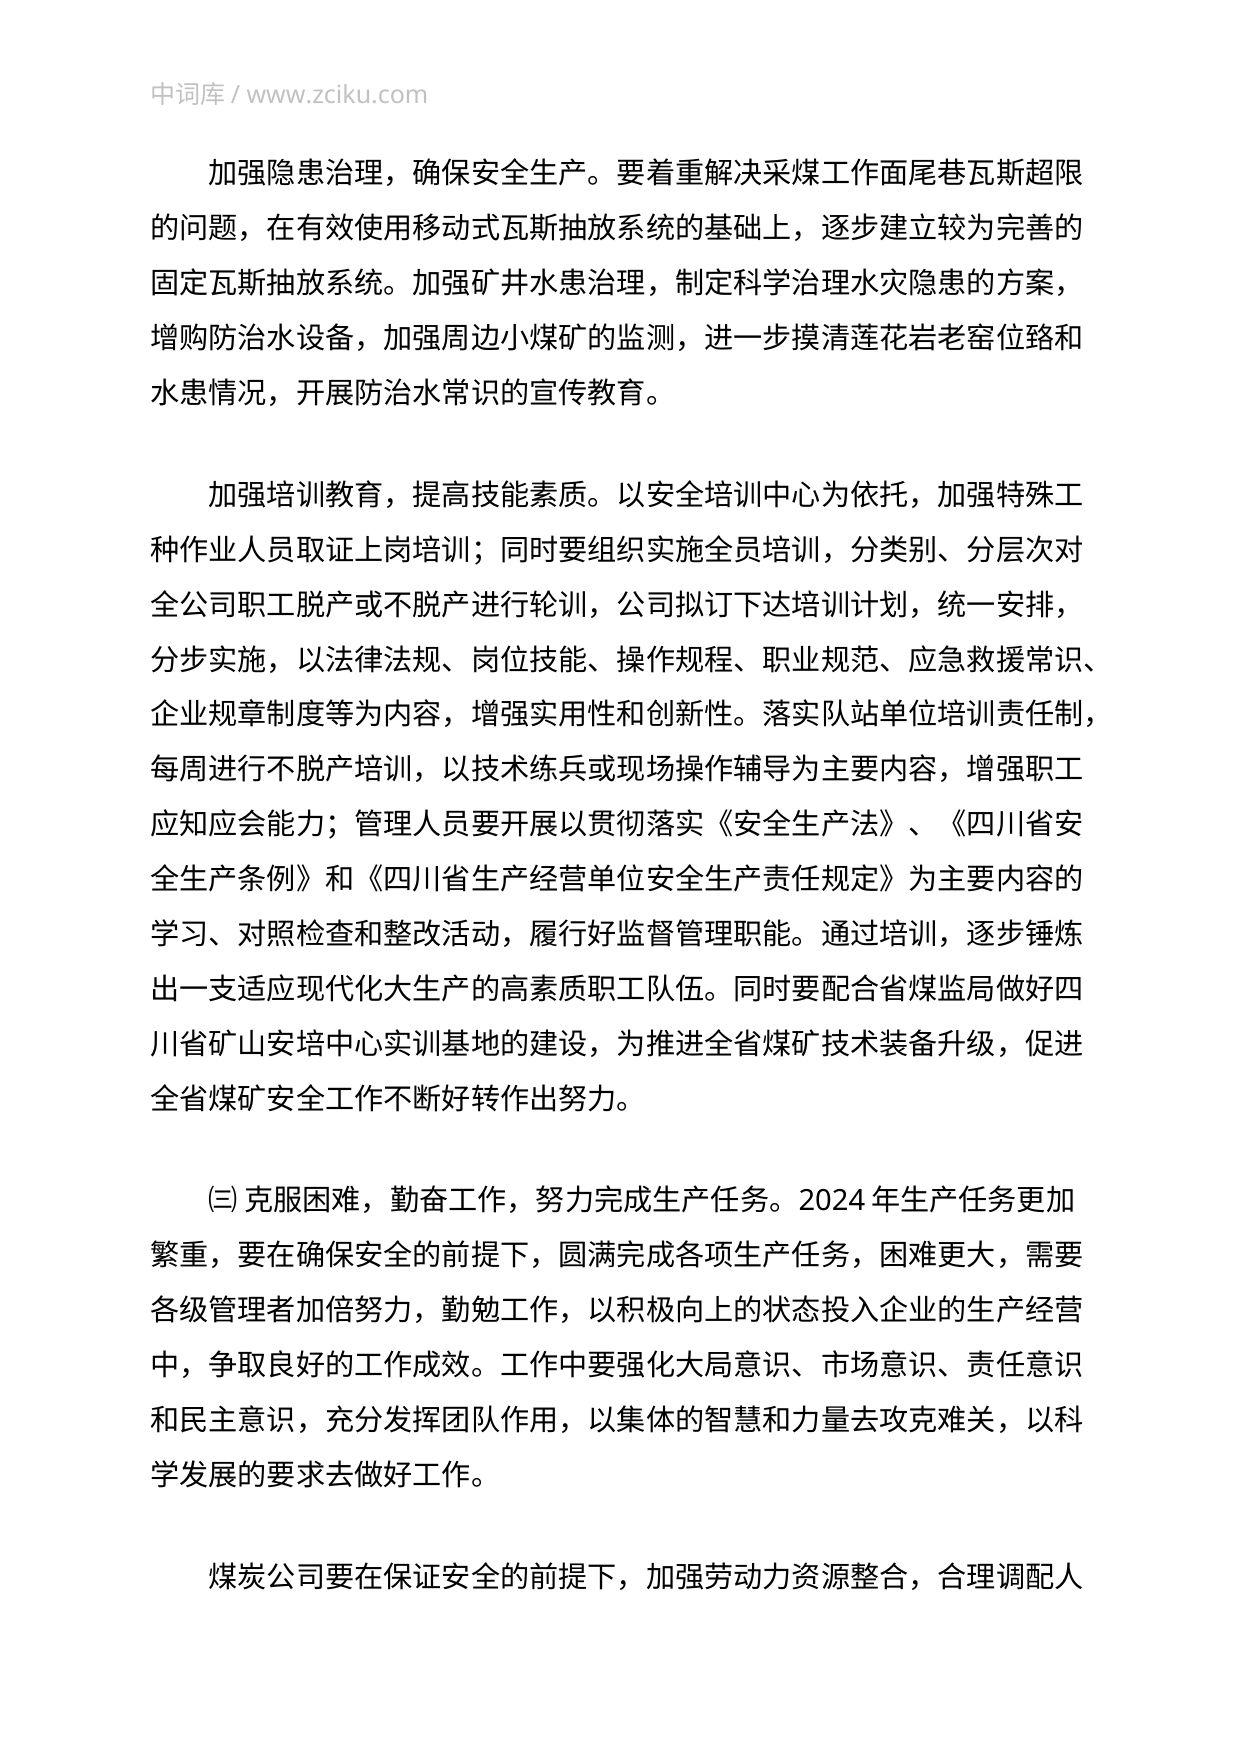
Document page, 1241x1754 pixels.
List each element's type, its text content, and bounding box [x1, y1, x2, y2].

text 加强培训教育，提高技能素质。以安全培训中心为依托，加强特殊工种作业人员取证上岗培训；同时要组织实施全员培训，分类别、分层次对全公司职工脱产或不脱产进行轮训，公司拟订下达培训计划，统一安排，分步实施，以法律法规、岗位技能、操作规程、职业规范、应急救援常识、企业规章制度等为内容，增强实用性和创新性。落实队站单位培训责任制，每周进行不脱产培训，以技术练兵或现场操作辅导为主要内容，增强职工应知应会能力；管理人员要开展以贯彻落实《安全生产法》、《四川省安全生产条例》和《四川省生产经营单位安全生产责任规定》为主要内容的学习、对照检查和整改活动，履行好监督管理职能。通过培训，逐步锤炼出一支适应现代化大生产的高素质职工队伍。同时要配合省煤监局做好四川省矿山安培中心实训基地的建设，为推进全省煤矿技术装备升级，促进全省煤矿安全工作不断好转作出努力。 [150, 471, 1090, 1117]
text ㈢ 克服困难，勤奋工作，努力完成生产任务。2024年生产任务更加繁重，要在确保安全的前提下，圆满完成各项生产任务，困难更大，需要各级管理者加倍努力，勤勉工作，以积极向上的状态投入企业的生产经营中，争取良好的工作成效。工作中要强化大局意识、市场意识、责任意识和民主意识，充分发挥团队作用，以集体的智慧和力量去攻克难关，以科学发展的要求去做好工作。 [150, 1177, 1090, 1494]
text 加强隐患治理，确保安全生产。要着重解决采煤工作面尾巷瓦斯超限的问题，在有效使用移动式瓦斯抽放系统的基础上，逐步建立较为完善的固定瓦斯抽放系统。加强矿井水患治理，制定科学治理水灾隐患的方案，增购防治水设备，加强周边小煤矿的监测，进一步摸清莲花岩老窑位臵和水患情况，开展防治水常识的宣传教育。 [150, 150, 1090, 412]
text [150, 1553, 1090, 1596]
